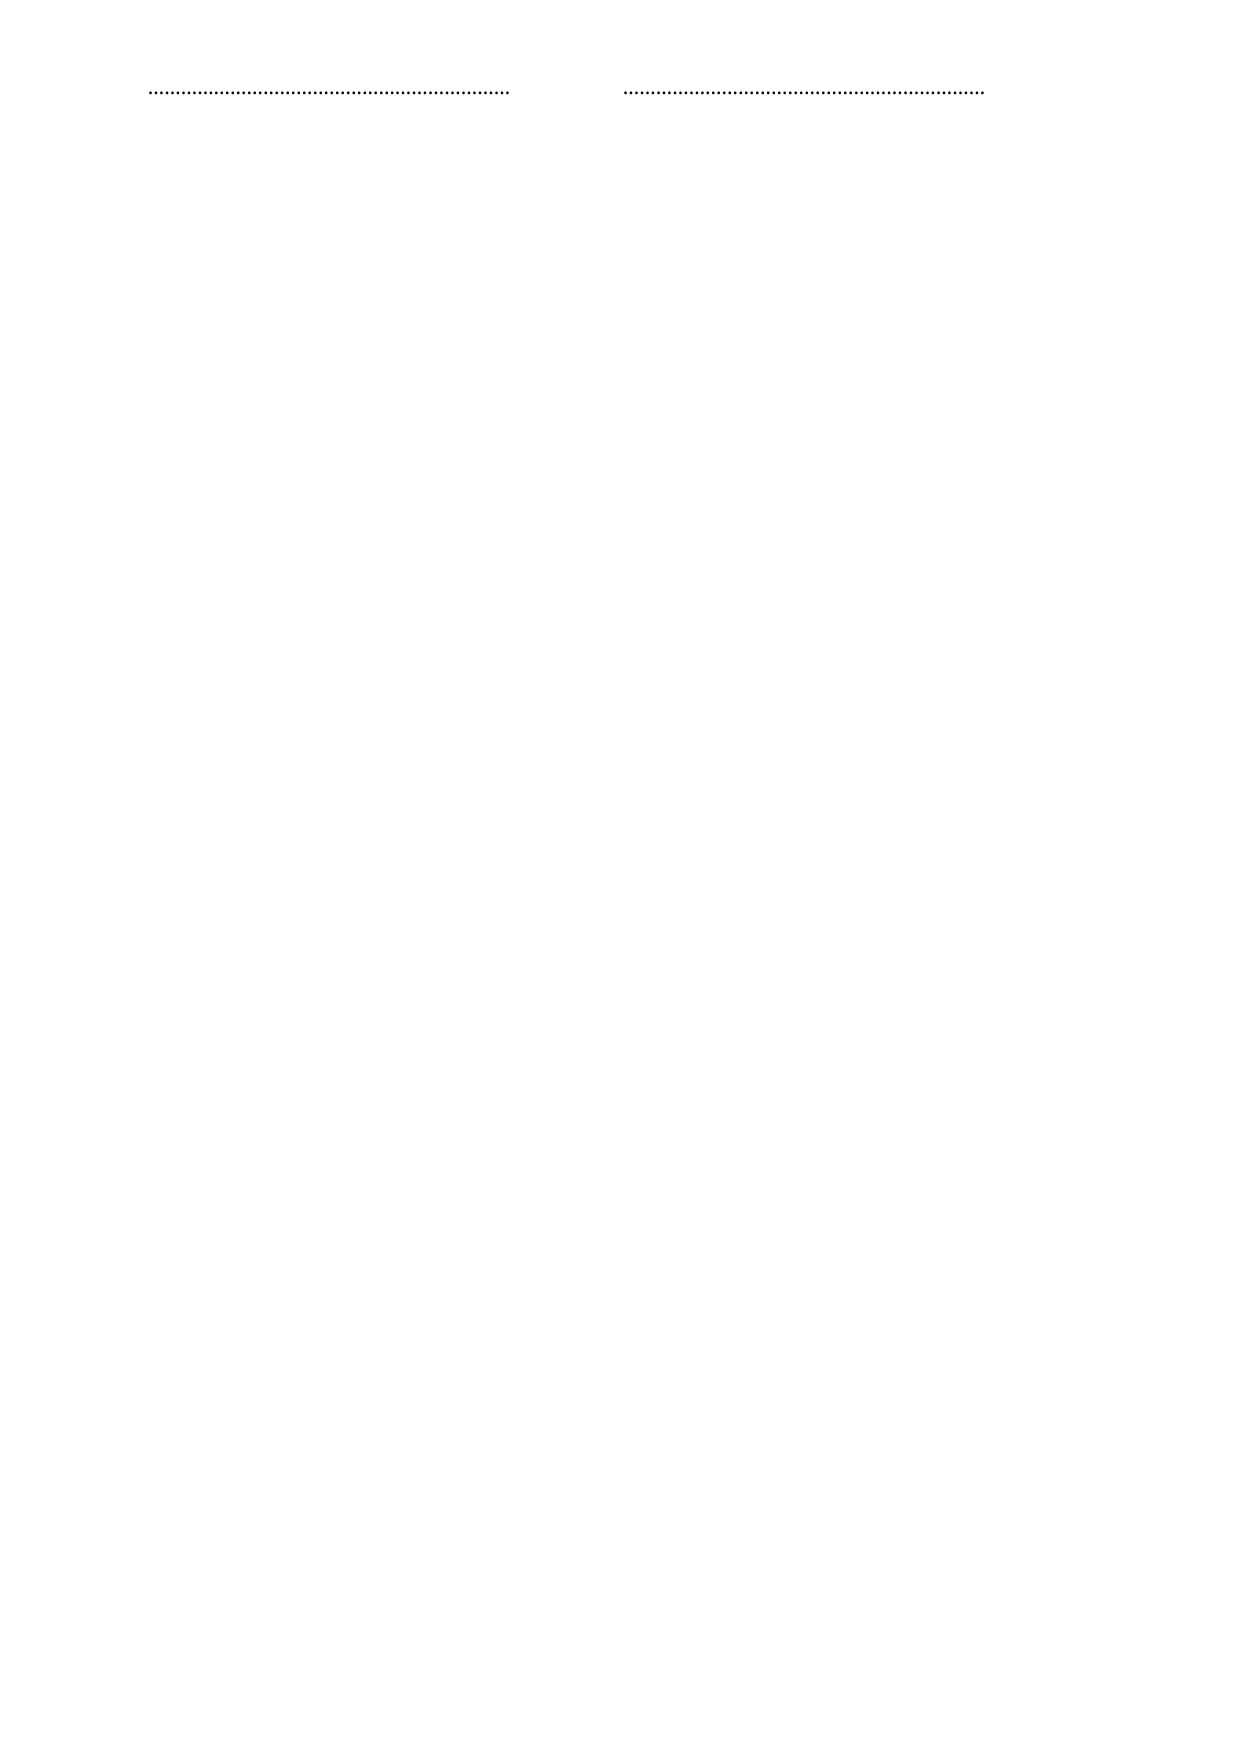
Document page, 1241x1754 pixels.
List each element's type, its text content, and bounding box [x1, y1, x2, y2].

text ………………………………………………………… ………………………………………………………… [148, 72, 1093, 101]
